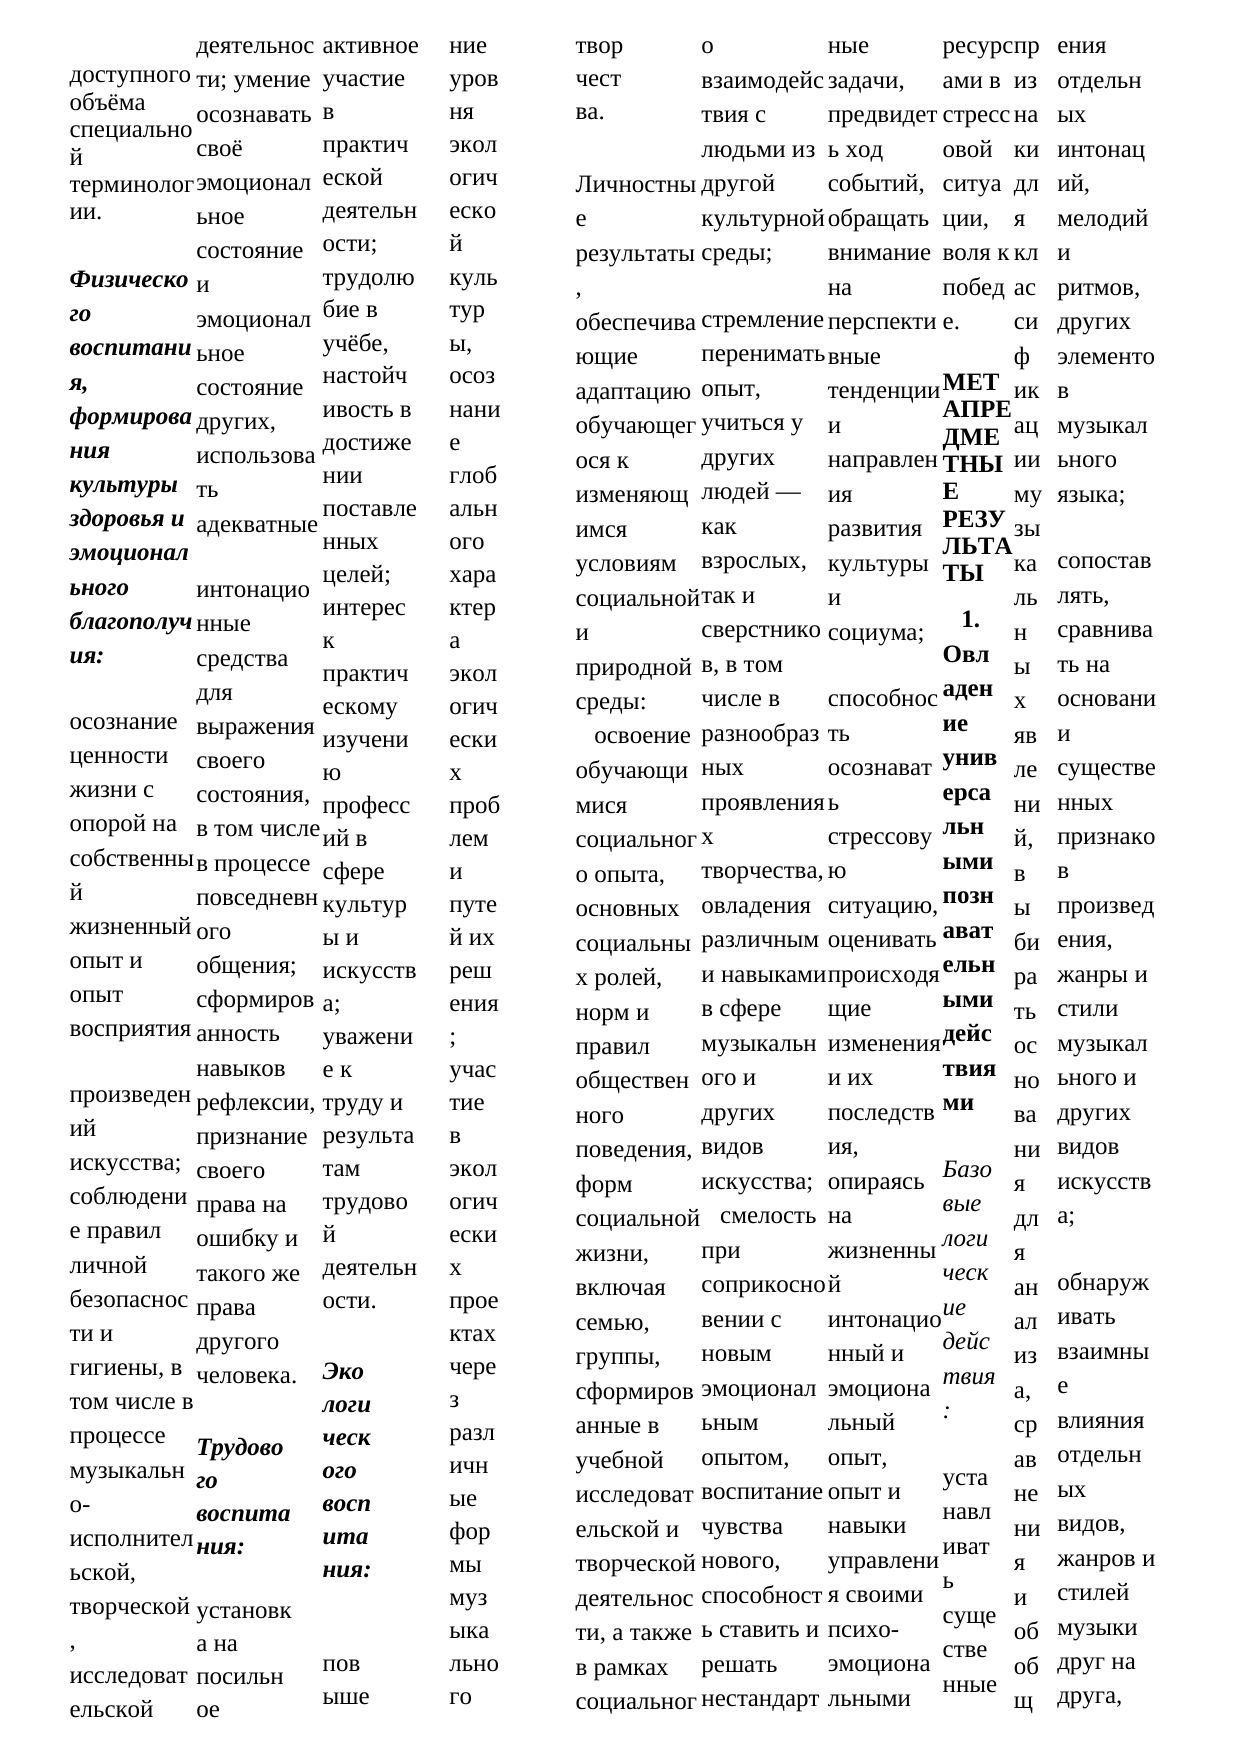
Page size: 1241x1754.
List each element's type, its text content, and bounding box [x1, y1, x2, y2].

text Трудового воспитания: установка на посильное активное участие в практической деятельности; трудолюбие в учёбе, настойчивость в достижении поставленных целей; интерес к практическому изучению профессий в сфере культуры и искусства; уважение к труду и результатам трудовой деятельности. [322, 30, 419, 1314]
text МЕТАПРЕДМЕТНЫЕ РЕЗУЛЬТАТЫ [942, 368, 1014, 587]
text Экологического воспитания: повышение уровня экологической культуры, осознание глобального характера экологических проблем и путей их решения; участие в экологических проектах через различные формы музыкального творчества. [322, 1326, 374, 1710]
text доступного объёма специальной терминологии. [69, 61, 196, 225]
text Трудового воспитания: установка на посильное активное участие в практической деятельности; трудолюбие в учёбе, настойчивость в достижении поставленных целей; интерес к практическому изучению профессий в сфере культуры и искусства; уважение к труду и результатам трудовой деятельности. [196, 1402, 292, 1723]
text Личностные результаты, обеспечивающие адаптацию обучающегося к изменяющимся условиям социальной и природной среды: освоение обучающимися социального опыта, основных социальных ролей, норм и правил общественного поведения, форм социальной жизни, включая семью, группы, сформированные в учебной исследовательской и творческой деятельности, а также в рамках социального взаимодействия с людьми из другой культурной среды; стремление перенимать опыт, учиться у других людей — как взрослых, так и сверстников, в том числе в разнообразных проявлениях творчества, овладения различными навыками в сфере музыкального и других видов искусства; смелость при соприкосновении с новым эмоциональным опытом, воспитание чувства нового, способность ставить и решать нестандартные задачи, предвидеть ход событий, обращать внимание на перспективные тенденции и направления развития культуры и социума; способность осознавать стрессовую ситуацию, оценивать происходящие изменения и их последствия, опираясь на жизненный интонационный и эмоциональный опыт, опыт и навыки управления своими психо-эмоциональными ресурсами в стрессовой ситуации, воля к победе. [575, 30, 1014, 1715]
text Экологического воспитания: повышение уровня экологической культуры, осознание глобального характера экологических проблем и путей их решения; участие в экологических проектах через различные формы музыкального творчества. [449, 30, 500, 1710]
text Физического воспитания, формирования культуры здоровья и эмоционального благополучия: осознание ценности жизни с опорой на собственный жизненный опыт и опыт восприятия произведений искусства; соблюдение правил личной безопасности и гигиены, в том числе в процессе музыкально-исполнительской, творческой, исследовательской деятельности; умение осознавать своё эмоциональное состояние и эмоциональное состояние других, использовать адекватные интонационные средства для выражения своего состояния, в том числе в процессе повседневного общения; сформированность навыков рефлексии, признание своего права на ошибку и такого же права другого человека. [69, 30, 322, 1723]
